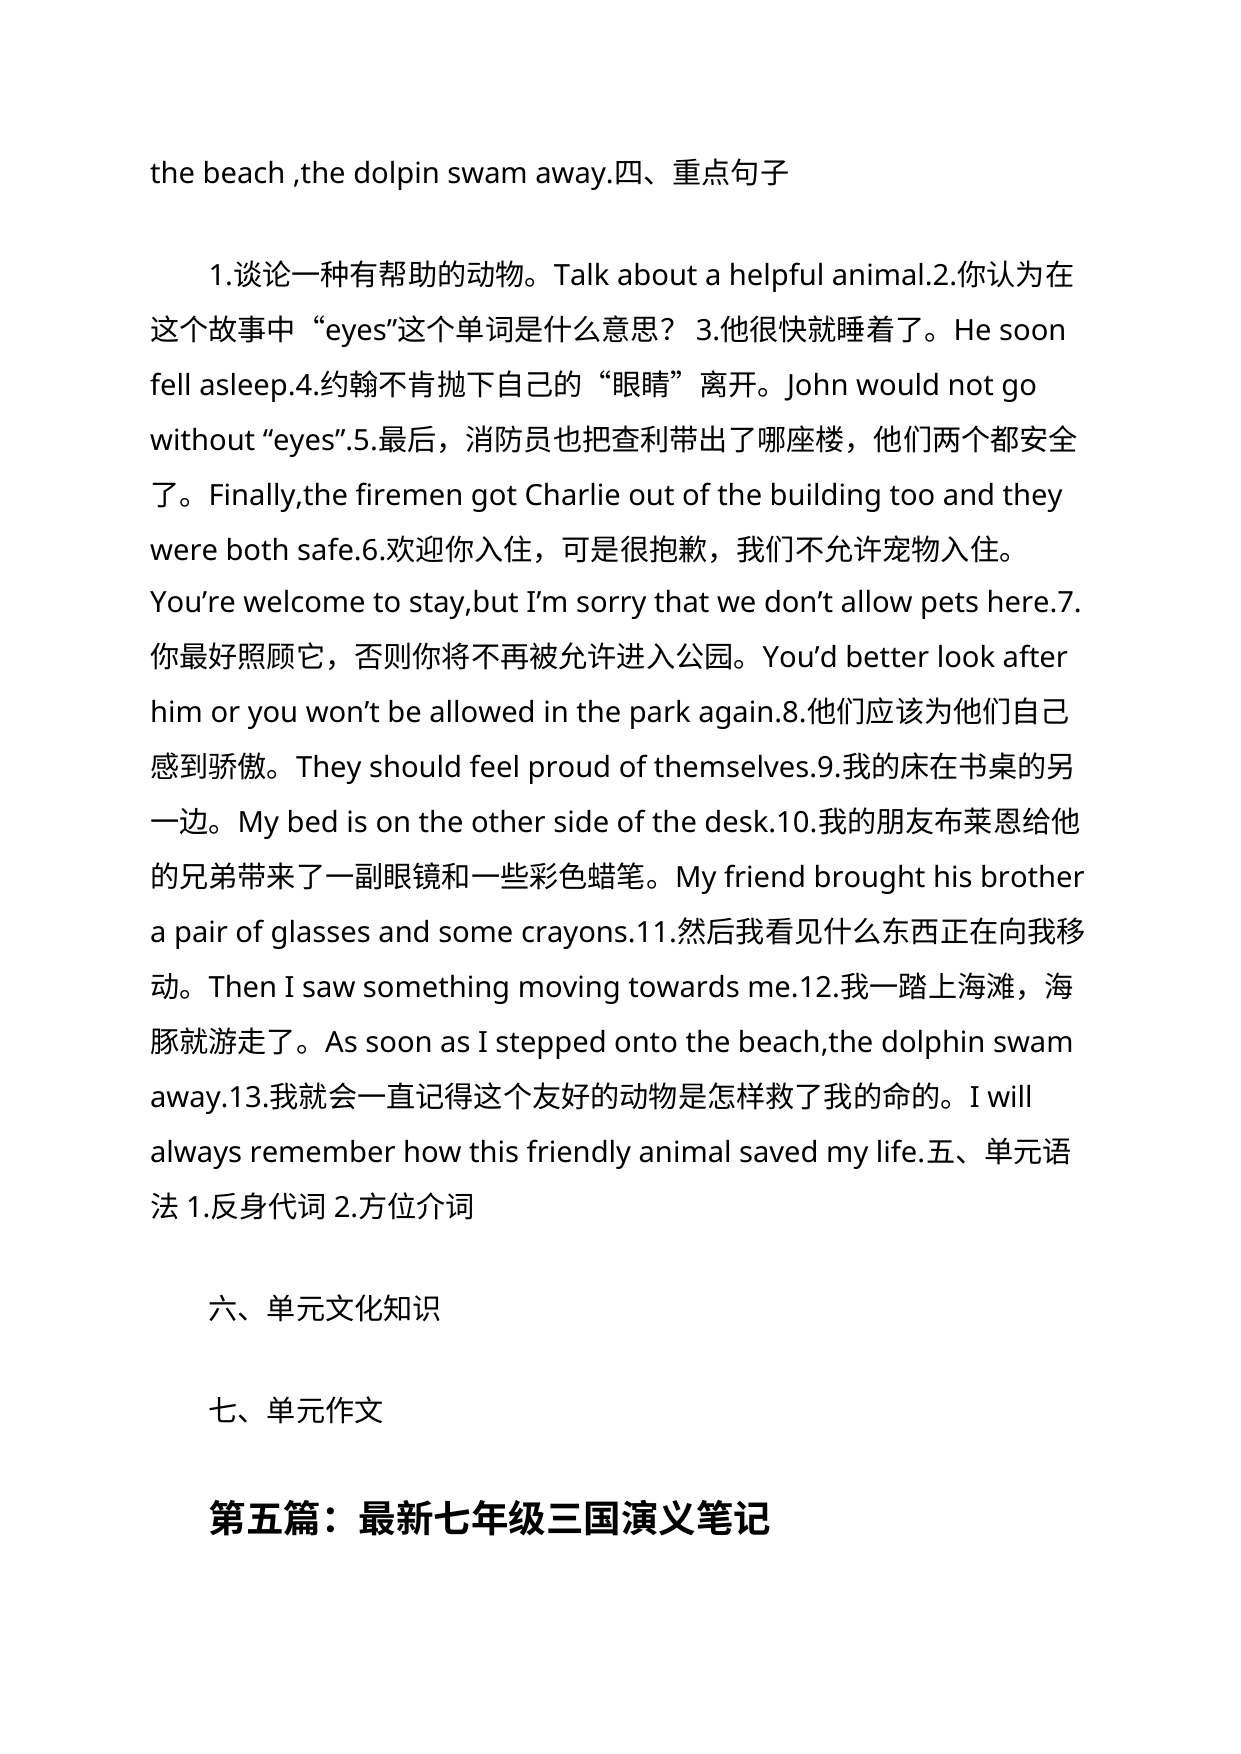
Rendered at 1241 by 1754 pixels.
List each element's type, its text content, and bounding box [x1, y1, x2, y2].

text 1.谈论一种有帮助的动物。Talk about a helpful animal.2.你认为在这个故事中“eyes”这个单词是什么意思？ 3.他很快就睡着了。He soon fell asleep.4.约翰不肯抛下自己的“眼睛”离开。John would not go without “eyes”.5.最后，消防员也把查利带出了哪座楼，他们两个都安全了。Finally,the firemen got Charlie out of the building too and they were both safe.6.欢迎你入住，可是很抱歉，我们不允许宠物入住。You’re welcome to stay,but I’m sorry that we don’t allow pets here.7.你最好照顾它，否则你将不再被允许进入公园。You’d better look after him or you won’t be allowed in the park again.8.他们应该为他们自己感到骄傲。They should feel proud of themselves.9.我的床在书桌的另一边。My bed is on the other side of the desk.10.我的朋友布莱恩给他的兄弟带来了一副眼镜和一些彩色蜡笔。My friend brought his brother a pair of glasses and some crayons.11.然后我看见什么东西正在向我移动。Then I saw something moving towards me.12.我一踏上海滩，海豚就游走了。As soon as I stepped onto the beach,the dolphin swam away.13.我就会一直记得这个友好的动物是怎样救了我的命的。I will always remember how this friendly animal saved my life.五、单元语法 1.反身代词 2.方位介词 [150, 252, 1090, 1226]
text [150, 150, 1090, 192]
text 七、单元作文 [150, 1387, 1090, 1429]
text 第五篇：最新七年级三国演义笔记 [150, 1489, 1090, 1543]
text 六、单元文化知识 [150, 1286, 1090, 1328]
